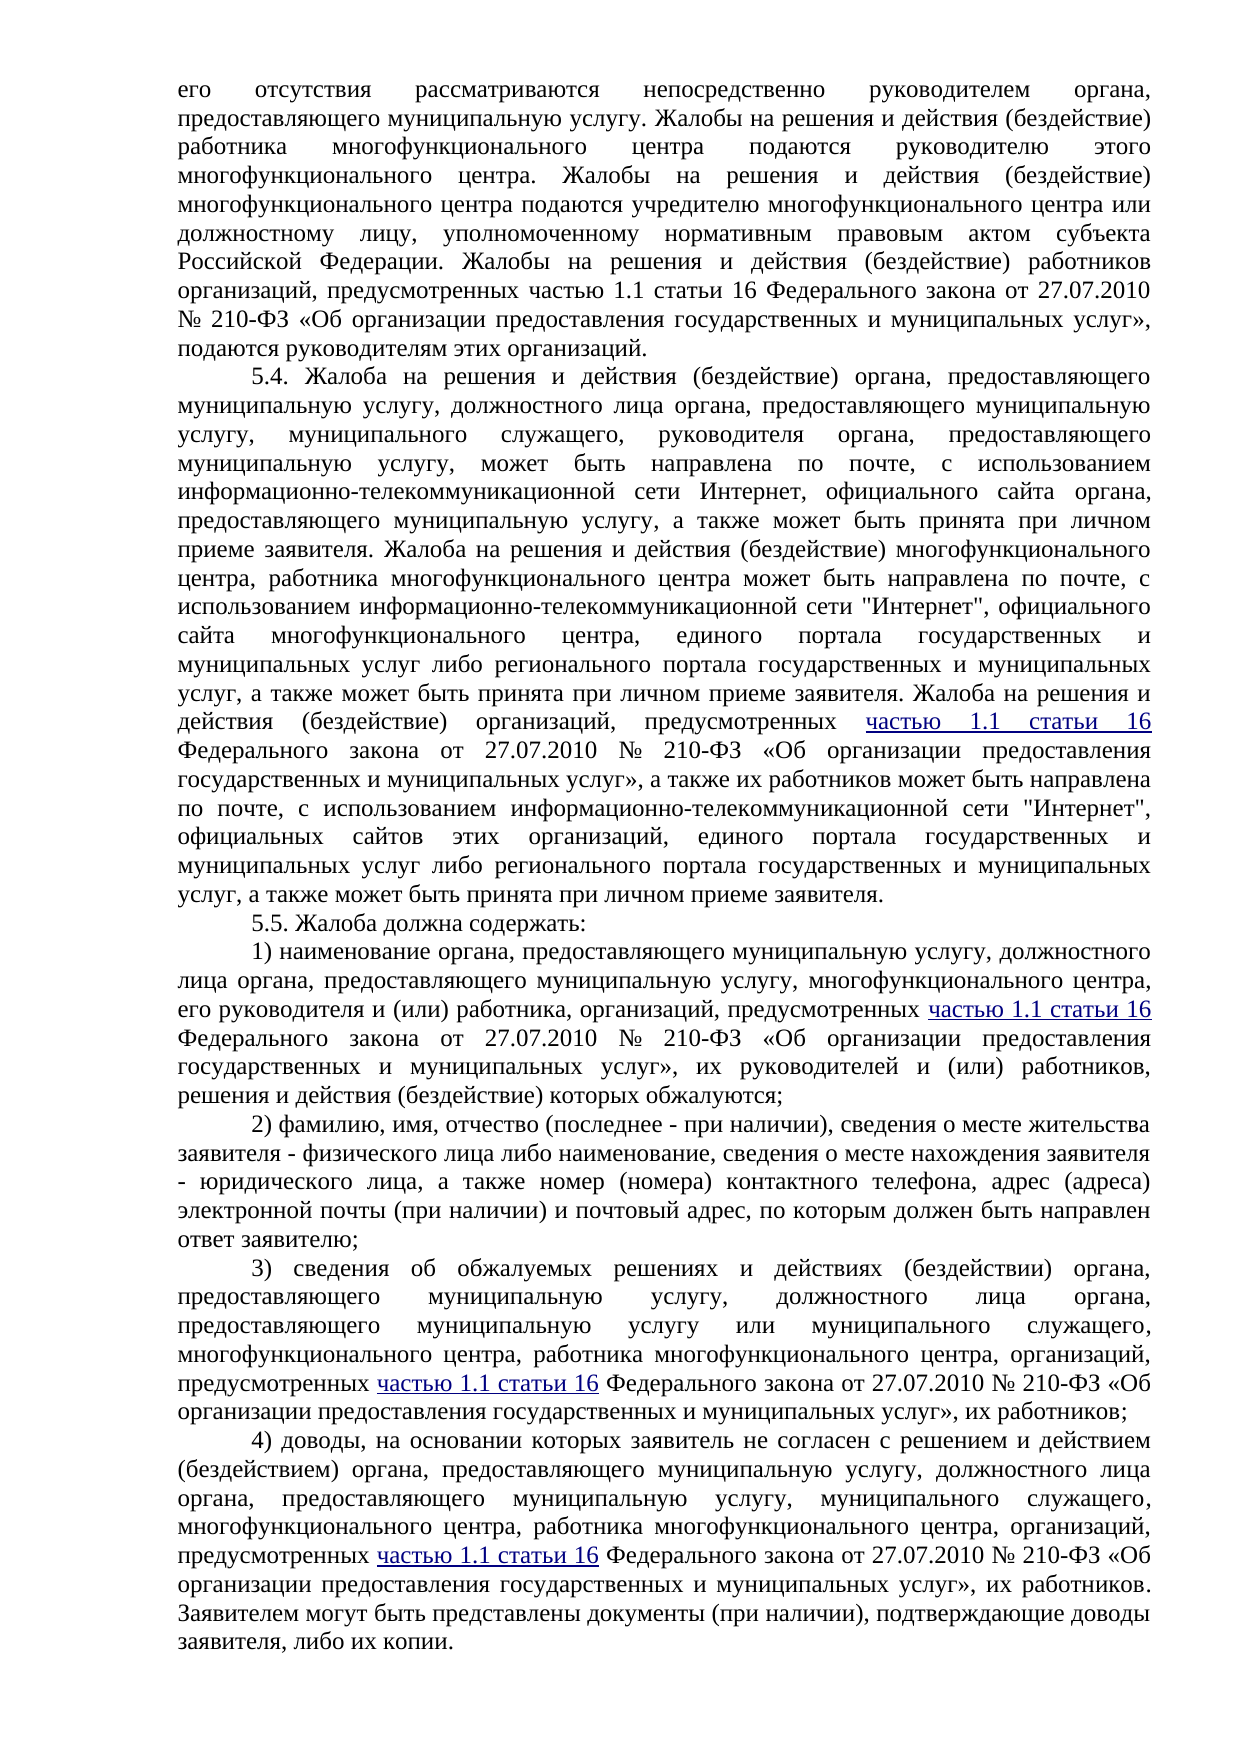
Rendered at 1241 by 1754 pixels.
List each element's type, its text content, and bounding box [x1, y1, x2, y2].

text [177, 74, 1152, 361]
text 4) доводы, на основании которых заявитель не согласен с решением и действием (бездействием) органа, предоставляющего муниципальную услугу, должностного лица органа, предоставляющего муниципальную услугу, муниципального служащего, многофункционального центра, работника многофункционального центра, организаций, предусмотренных частью 1.1 статьи 16 Федерального закона от 27.07.2010 № 210-ФЗ «Об организации предоставления государственных и муниципальных услуг», их работников. Заявителем могут быть представлены документы (при наличии), подтверждающие доводы заявителя, либо их копии. [177, 1425, 1152, 1655]
text 1) наименование органа, предоставляющего муниципальную услугу, должностного лица органа, предоставляющего муниципальную услугу, многофункционального центра, его руководителя и (или) работника, организаций, предусмотренных частью 1.1 статьи 16 Федерального закона от 27.07.2010 № 210-ФЗ «Об организации предоставления государственных и муниципальных услуг», их руководителей и (или) работников, решения и действия (бездействие) которых обжалуются; [177, 936, 1152, 1109]
text 2) фамилию, имя, отчество (последнее - при наличии), сведения о месте жительства заявителя - физического лица либо наименование, сведения о месте нахождения заявителя - юридического лица, а также номер (номера) контактного телефона, адрес (адреса) электронной почты (при наличии) и почтовый адрес, по которым должен быть направлен ответ заявителю; [177, 1109, 1152, 1253]
text 5.5. Жалоба должна содержать: [177, 908, 1152, 936]
text 3) сведения об обжалуемых решениях и действиях (бездействии) органа, предоставляющего муниципальную услугу, должностного лица органа, предоставляющего муниципальную услугу или муниципального служащего, многофункционального центра, работника многофункционального центра, организаций, предусмотренных частью 1.1 статьи 16 Федерального закона от 27.07.2010 № 210-ФЗ «Об организации предоставления государственных и муниципальных услуг», их работников; [177, 1253, 1152, 1425]
text 5.4. Жалоба на решения и действия (бездействие) органа, предоставляющего муниципальную услугу, должностного лица органа, предоставляющего муниципальную услугу, муниципального служащего, руководителя органа, предоставляющего муниципальную услугу, может быть направлена по почте, с использованием информационно-телекоммуникационной сети Интернет, официального сайта органа, предоставляющего муниципальную услугу, а также может быть принята при личном приеме заявителя. Жалоба на решения и действия (бездействие) многофункционального центра, работника многофункционального центра может быть направлена по почте, с использованием информационно-телекоммуникационной сети "Интернет", официального сайта многофункционального центра, единого портала государственных и муниципальных услуг либо регионального портала государственных и муниципальных услуг, а также может быть принята при личном приеме заявителя. Жалоба на решения и действия (бездействие) организаций, предусмотренных частью 1.1 статьи 16 Федерального закона от 27.07.2010 № 210-ФЗ «Об организации предоставления государственных и муниципальных услуг», а также их работников может быть направлена по почте, с использованием информационно-телекоммуникационной сети "Интернет", официальных сайтов этих организаций, единого портала государственных и муниципальных услуг либо регионального портала государственных и муниципальных услуг, а также может быть принята при личном приеме заявителя. [177, 361, 1152, 908]
